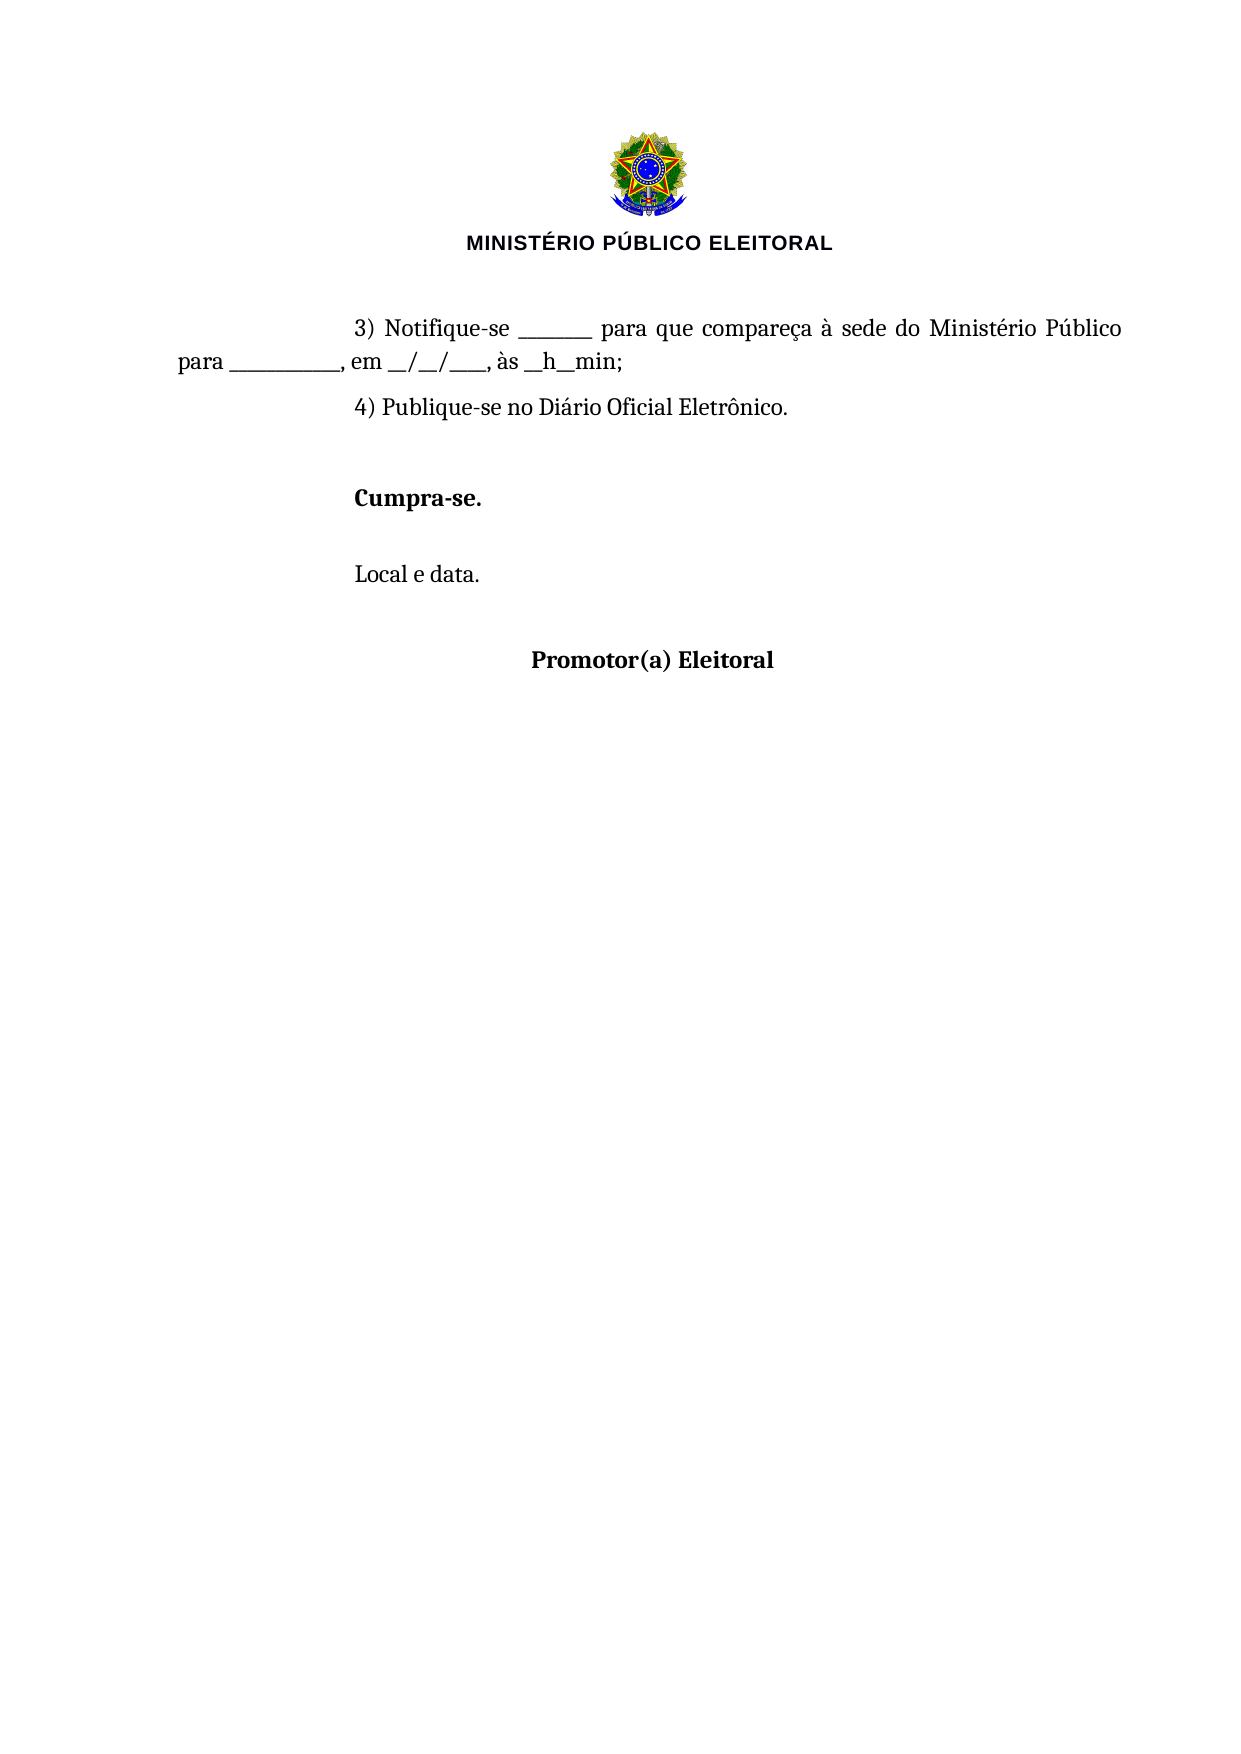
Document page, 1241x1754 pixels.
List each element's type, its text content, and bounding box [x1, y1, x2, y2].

text 4) Publique-se no Diário Oficial Eletrônico. [177, 393, 1122, 422]
text Local e data. [177, 560, 1122, 589]
text Cumpra-se. [177, 484, 1122, 513]
text Promotor(a) Eleitoral [177, 646, 1122, 675]
text 3) Notifique-se ________ para que compareça à sede do Ministério Público para ____________, em __/__/____, às __h__min; [177, 314, 1122, 376]
picture [609, 131, 690, 217]
